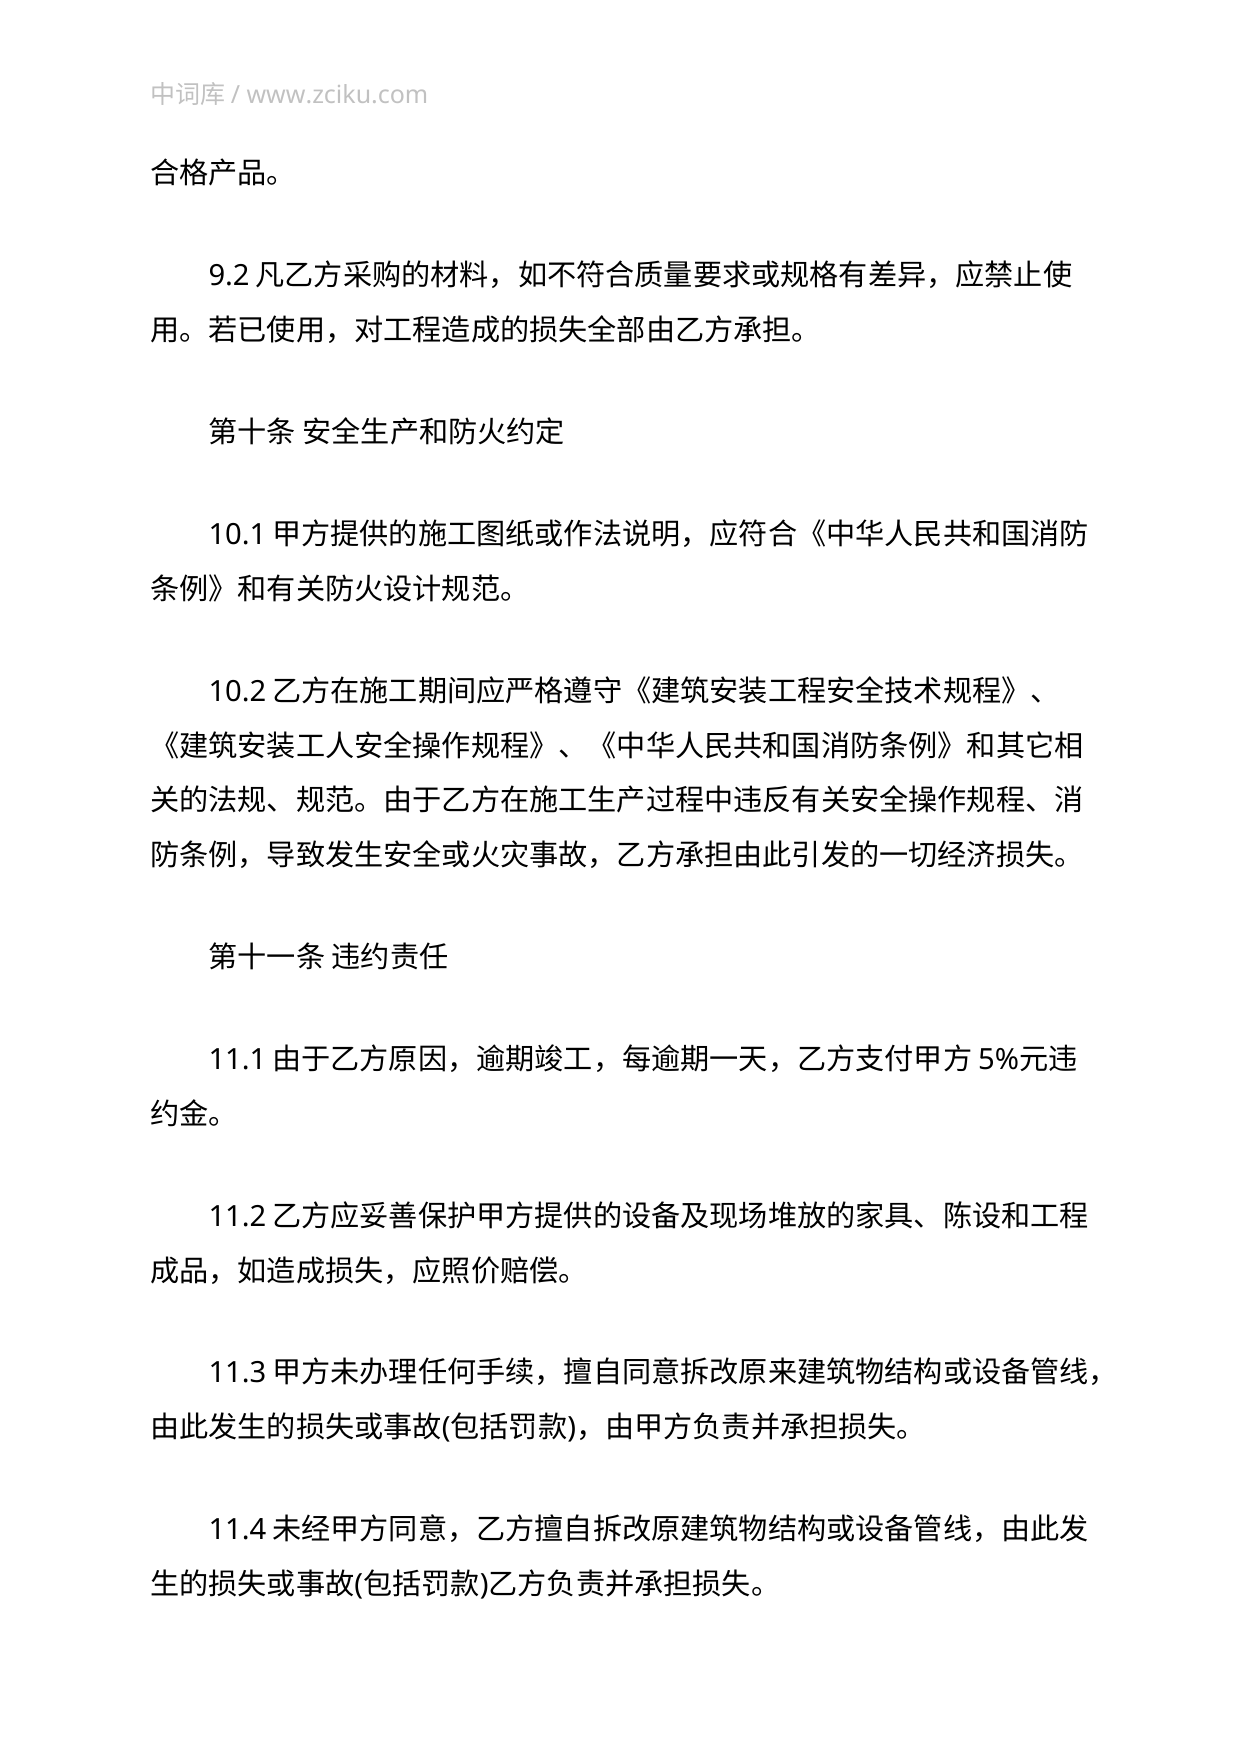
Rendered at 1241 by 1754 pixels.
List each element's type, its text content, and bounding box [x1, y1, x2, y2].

text 第十一条 违约责任 [150, 934, 1090, 976]
text 第十条 安全生产和防火约定 [150, 408, 1090, 451]
text 10.1甲方提供的施工图纸或作法说明，应符合《中华人民共和国消防条例》和有关防火设计规范。 [150, 510, 1090, 608]
text 11.1由于乙方原因，逾期竣工，每逾期一天，乙方支付甲方5%元违约金。 [150, 1035, 1090, 1133]
text 11.2乙方应妥善保护甲方提供的设备及现场堆放的家具、陈设和工程成品，如造成损失，应照价赔偿。 [150, 1192, 1090, 1289]
text 9.2凡乙方采购的材料，如不符合质量要求或规格有差异，应禁止使用。若已使用，对工程造成的损失全部由乙方承担。 [150, 252, 1090, 349]
text 10.2乙方在施工期间应严格遵守《建筑安装工程安全技术规程》、《建筑安装工人安全操作规程》、《中华人民共和国消防条例》和其它相关的法规、规范。由于乙方在施工生产过程中违反有关安全操作规程、消防条例，导致发生安全或火灾事故，乙方承担由此引发的一切经济损失。 [150, 667, 1090, 874]
text 11.4未经甲方同意，乙方擅自拆改原建筑物结构或设备管线，由此发生的损失或事故(包括罚款)乙方负责并承担损失。 [150, 1506, 1090, 1603]
text 11.3甲方未办理任何手续，擅自同意拆改原来建筑物结构或设备管线，由此发生的损失或事故(包括罚款)，由甲方负责并承担损失。 [150, 1349, 1090, 1446]
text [150, 150, 1090, 192]
